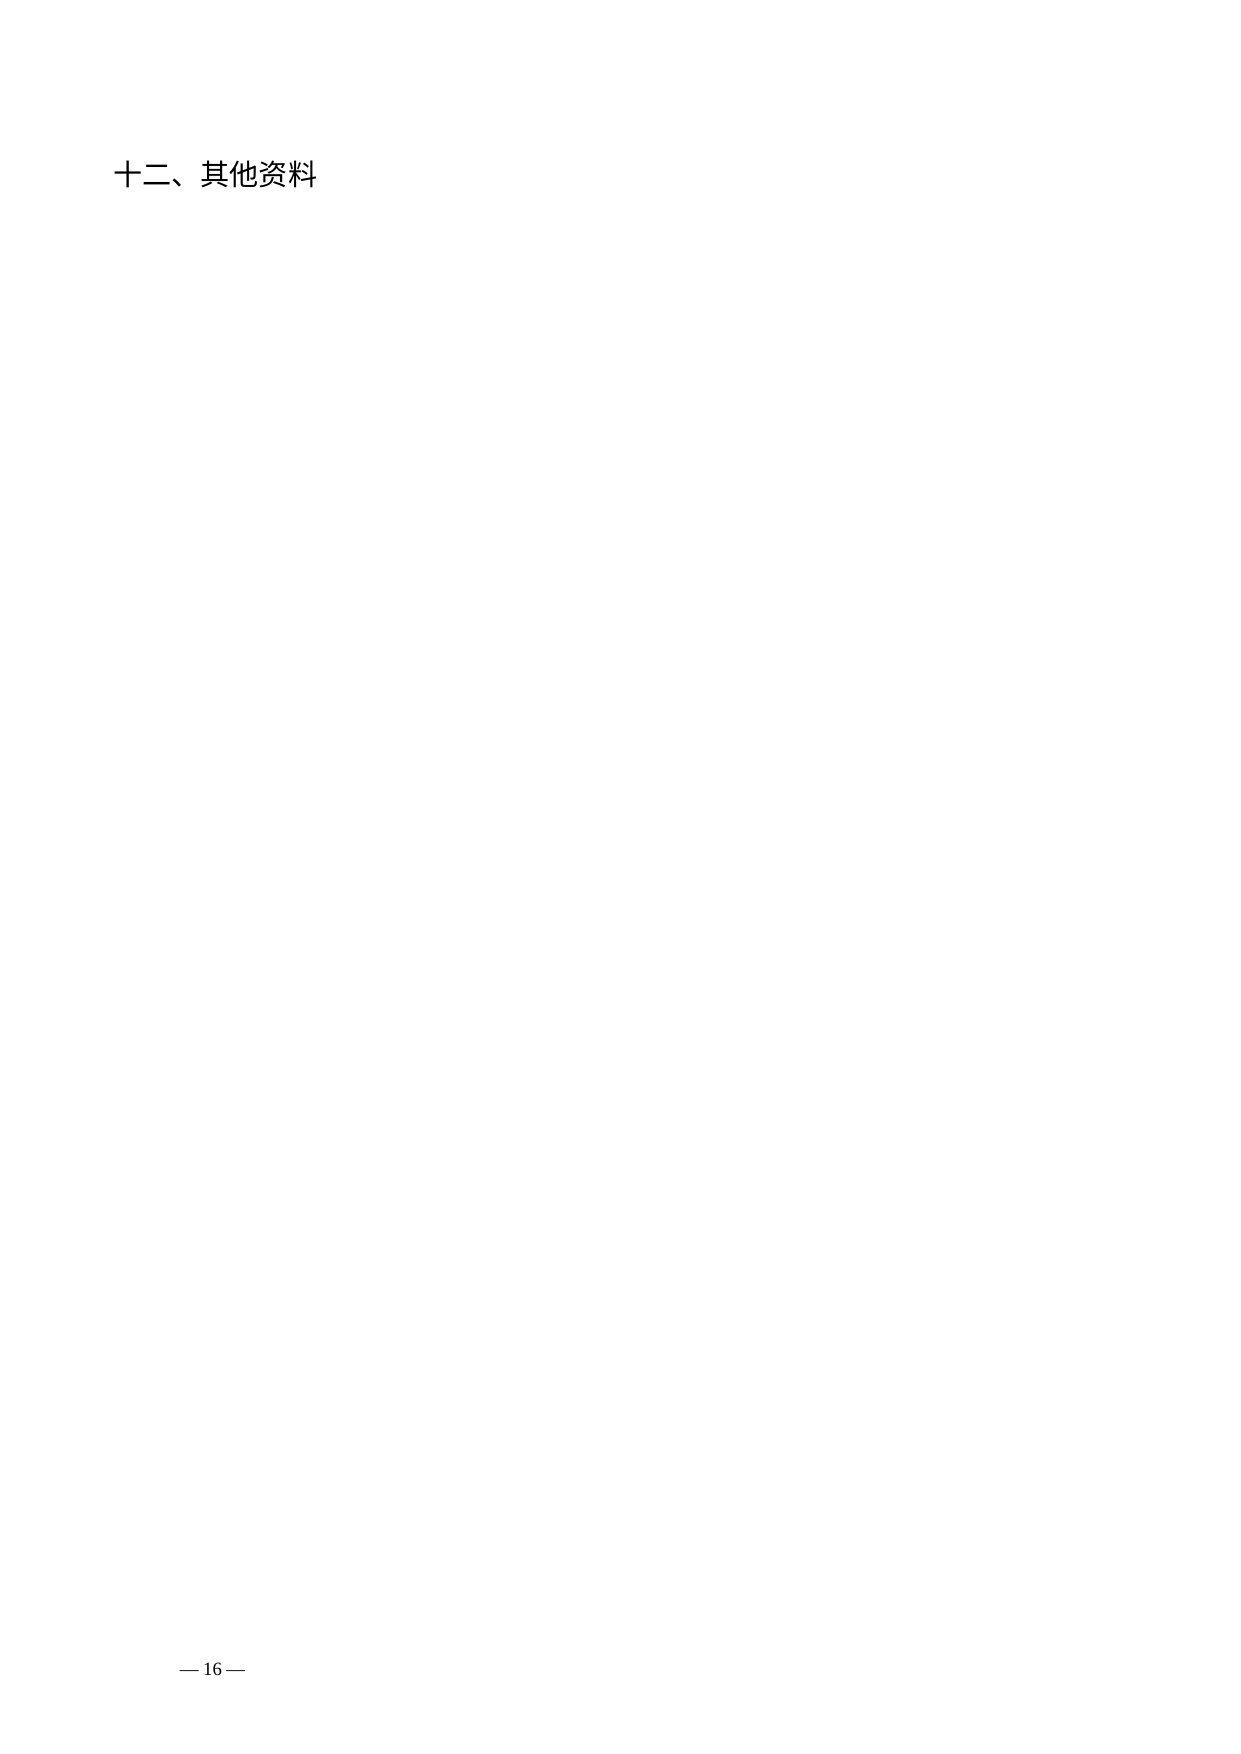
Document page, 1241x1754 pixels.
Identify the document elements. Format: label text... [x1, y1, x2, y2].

list 其他资料 [113, 150, 1127, 196]
